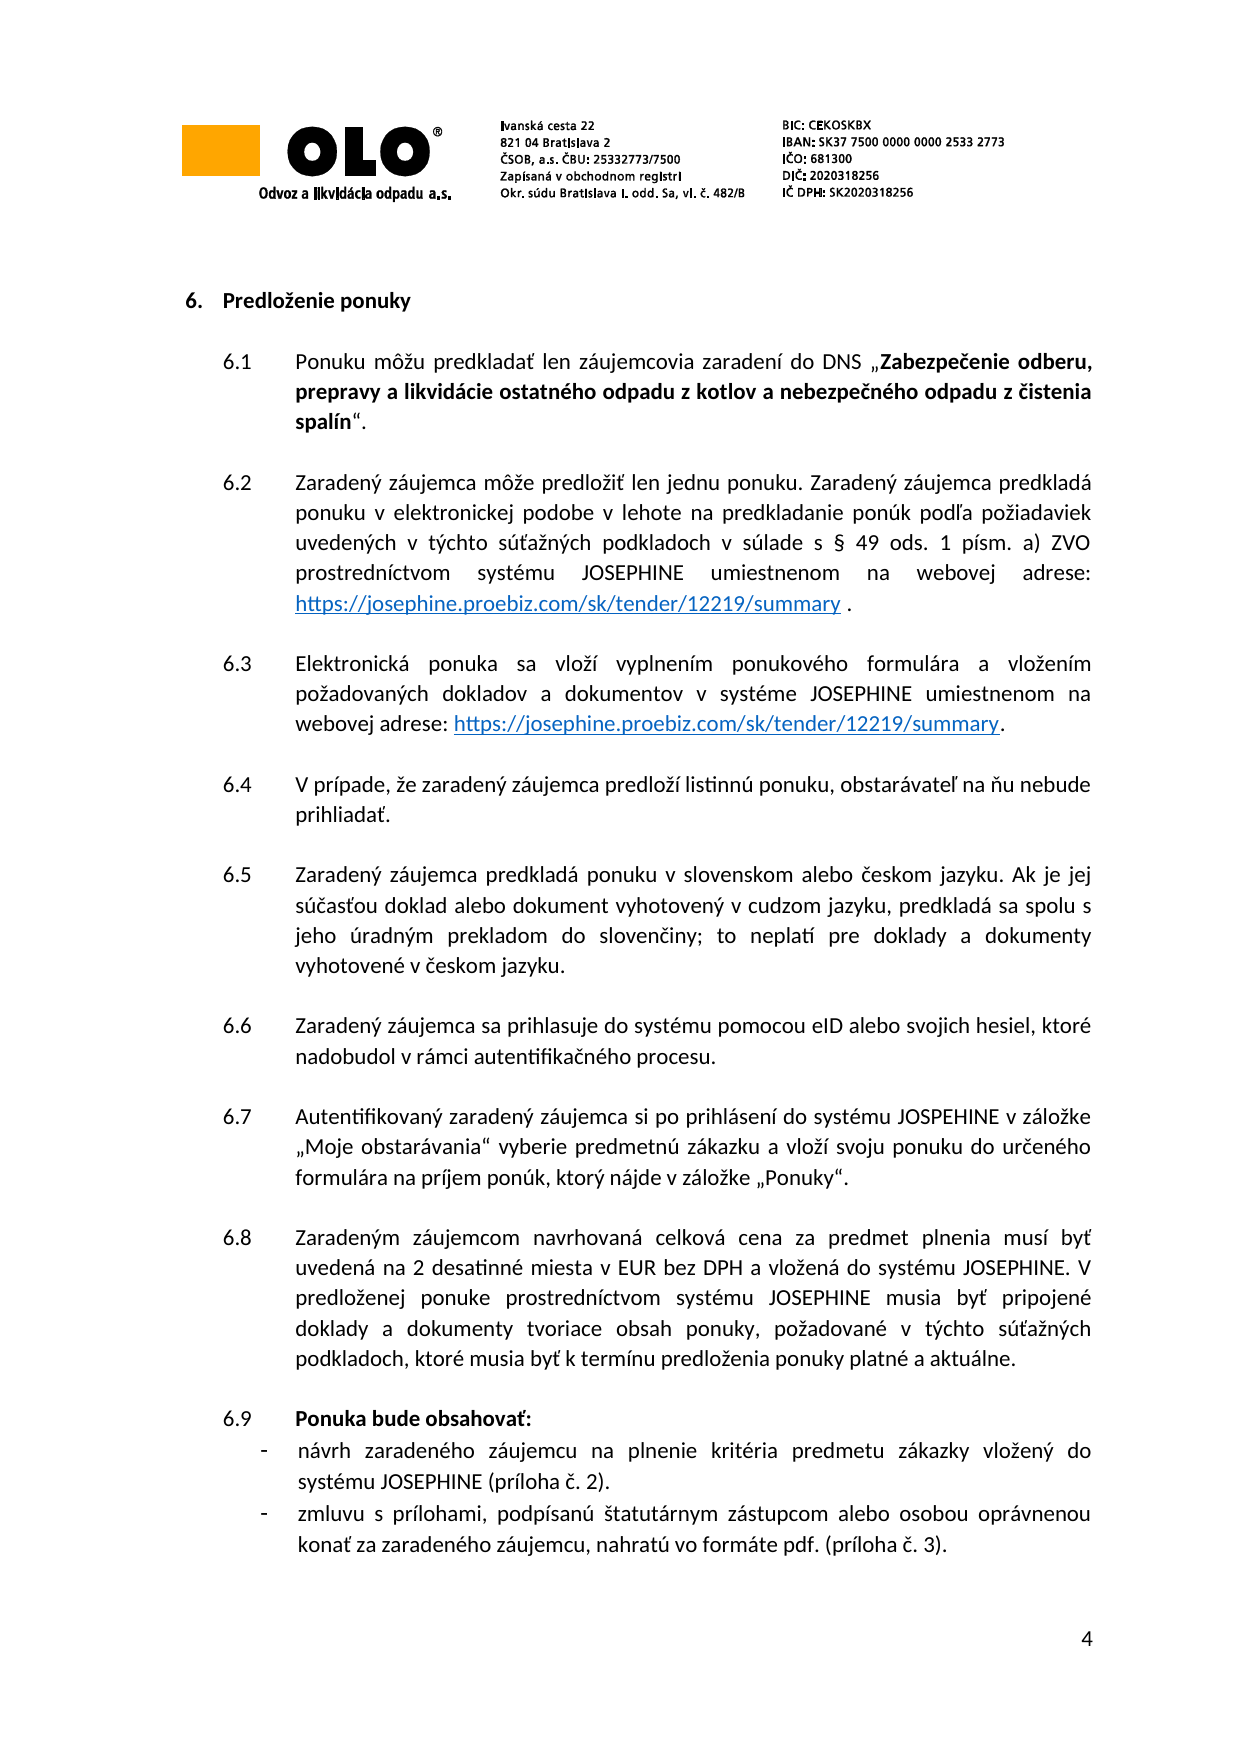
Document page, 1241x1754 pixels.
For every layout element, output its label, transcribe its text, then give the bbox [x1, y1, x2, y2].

list Ponuku môžu predkladať len záujemcovia zaradení do DNS „Zabezpečenie odberu, prepravy a likvidácie ostatného odpadu z kotlov a nebezpečného odpadu z čistenia spalín“. [223, 347, 1093, 436]
list V prípade, že zaradený záujemca predloží listinnú ponuku, obstarávateľ na ňu nebude prihliadať. [223, 770, 1093, 828]
list zmluvu s prílohami, podpísanú štatutárnym zástupcom alebo osobou oprávnenou konať za zaradeného záujemcu, nahratú vo formáte pdf. (príloha č. 3). [260, 1497, 1093, 1558]
list Predloženie ponuky [185, 287, 1093, 315]
list Zaradený záujemca sa prihlasuje do systému pomocou eID alebo svojich hesiel, ktoré nadobudol v rámci autentifikačného procesu. [223, 1012, 1093, 1070]
list Ponuka bude obsahovať: [223, 1404, 1093, 1432]
list Zaradený záujemca môže predložiť len jednu ponuku. Zaradený záujemca predkladá ponuku v elektronickej podobe v lehote na predkladanie ponúk podľa požiadaviek uvedených v týchto súťažných podkladoch v súlade s § 49 ods. 1 písm. a) ZVO prostredníctvom systému JOSEPHINE umiestnenom na webovej adrese: https://josephine.proebiz.com/sk/tender/12219/summary . [223, 468, 1093, 617]
list Elektronická ponuka sa vloží vyplnením ponukového formulára a vložením požadovaných dokladov a dokumentov v systéme JOSEPHINE umiestnenom na webovej adrese: https://josephine.proebiz.com/sk/tender/12219/summary. [223, 649, 1093, 738]
list návrh zaradeného záujemcu na plnenie kritéria predmetu zákazky vložený do systému JOSEPHINE (príloha č. 2). [260, 1434, 1093, 1495]
list Zaradeným záujemcom navrhovaná celková cena za predmet plnenia musí byť uvedená na 2 desatinné miesta v EUR bez DPH a vložená do systému JOSEPHINE. V predloženej ponuke prostredníctvom systému JOSEPHINE musia byť pripojené doklady a dokumenty tvoriace obsah ponuky, požadované v týchto súťažných podkladoch, ktoré musia byť k termínu predloženia ponuky platné a aktuálne. [223, 1223, 1093, 1372]
list Autentifikovaný zaradený záujemca si po prihlásení do systému JOSPEHINE v záložke „Moje obstarávania“ vyberie predmetnú zákazku a vloží svoju ponuku do určeného formulára na príjem ponúk, ktorý nájde v záložke „Ponuky“. [223, 1102, 1093, 1191]
list Zaradený záujemca predkladá ponuku v slovenskom alebo českom jazyku. Ak je jej súčasťou doklad alebo dokument vyhotovený v cudzom jazyku, predkladá sa spolu s jeho úradným prekladom do slovenčiny; to neplatí pre doklady a dokumenty vyhotovené v českom jazyku. [223, 861, 1093, 979]
